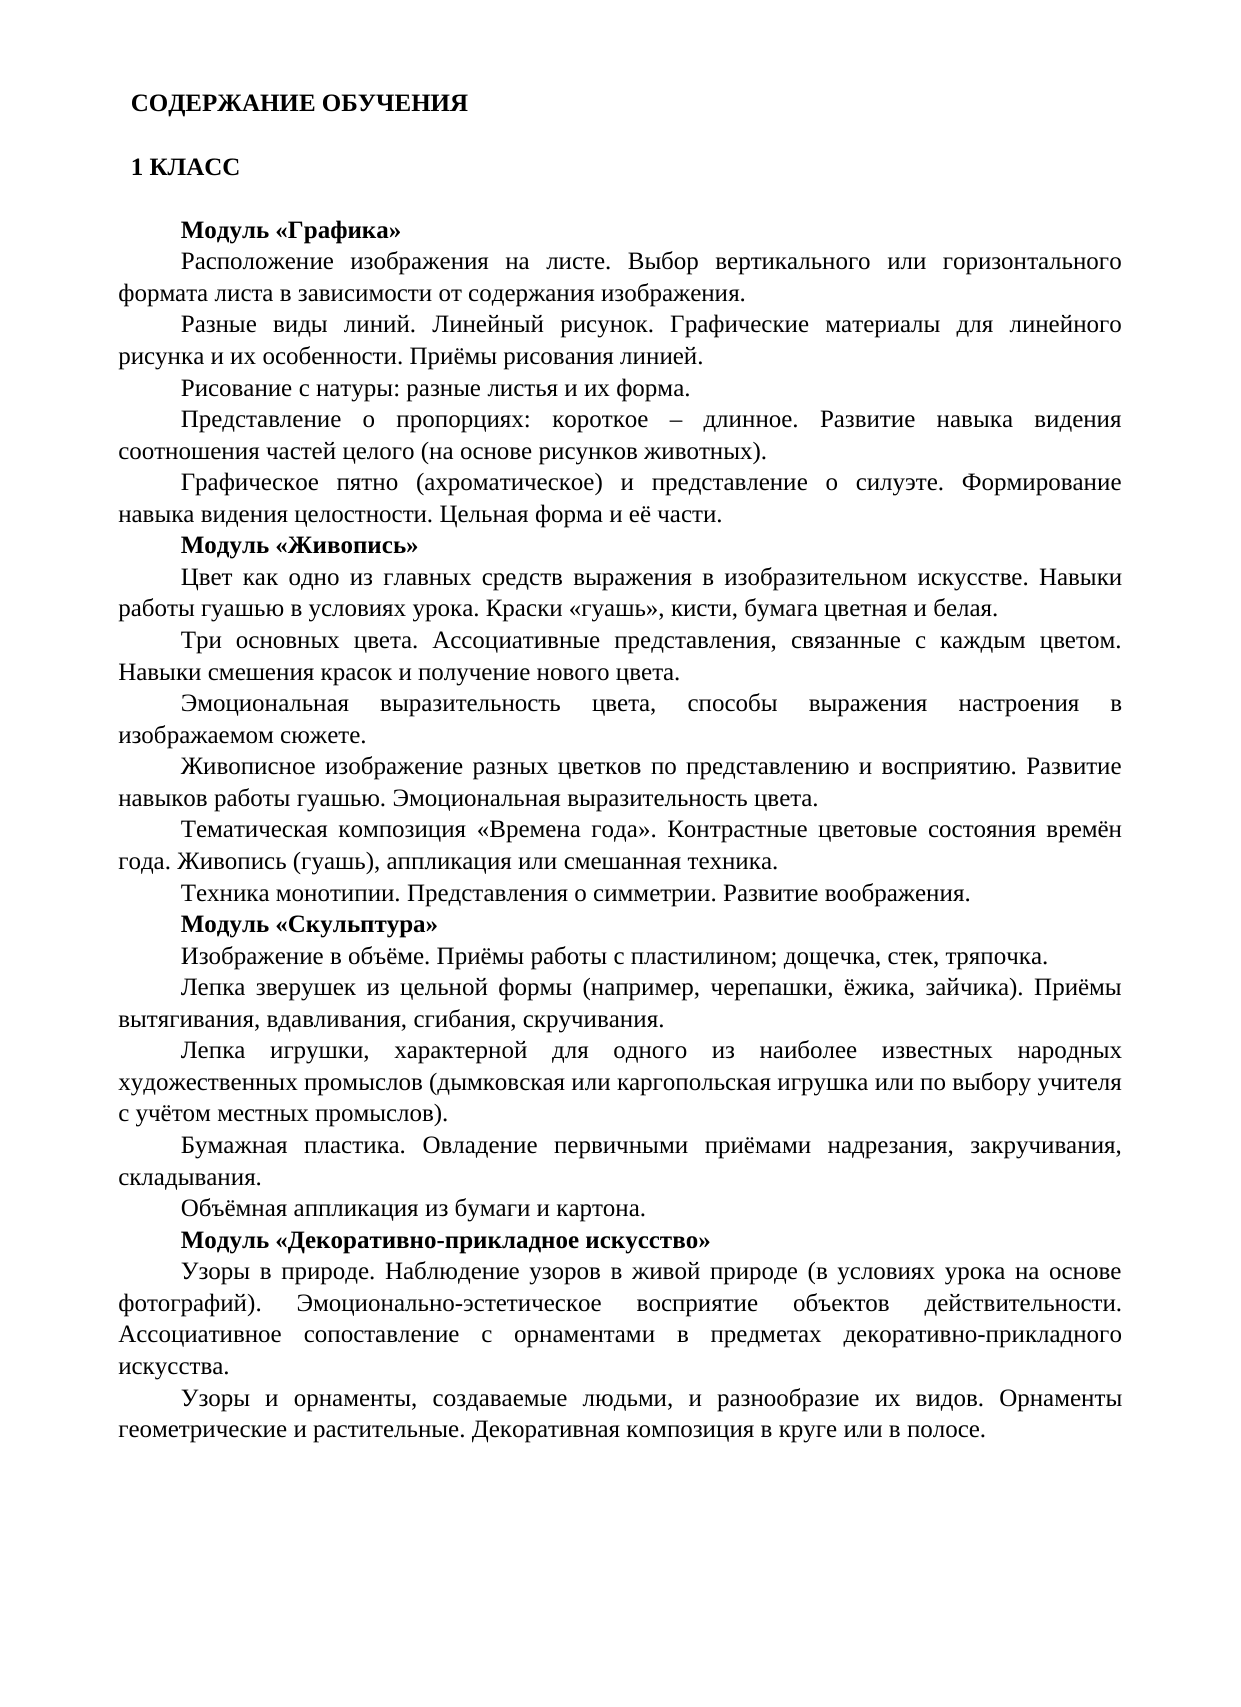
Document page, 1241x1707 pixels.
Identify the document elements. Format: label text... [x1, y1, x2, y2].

text Бумажная пластика. Овладение первичными приёмами надрезания, закручивания, складывания. [118, 1130, 1122, 1190]
text Рисование с натуры: разные листья и их форма. [118, 373, 1122, 401]
text Техника монотипии. Представления о симметрии. Развитие воображения. [118, 878, 1122, 906]
text Узоры в природе. Наблюдение узоров в живой природе (в условиях урока на основе фотографий). Эмоционально-эстетическое восприятие объектов действительности. Ассоциативное сопоставление с орнаментами в предметах декоративно-прикладного искусства. [118, 1256, 1122, 1380]
text Эмоциональная выразительность цвета, способы выражения настроения в изображаемом сюжете. [118, 688, 1122, 748]
text Разные виды линий. Линейный рисунок. Графические материалы для линейного рисунка и их особенности. Приёмы рисования линией. [118, 309, 1122, 370]
text Графическое пятно (ахроматическое) и представление о силуэте. Формирование навыка видения целостности. Цельная форма и её части. [118, 467, 1122, 528]
text Лепка зверушек из цельной формы (например, черепашки, ёжика, зайчика). Приёмы вытягивания, вдавливания, сгибания, скручивания. [118, 972, 1122, 1033]
text Цвет как одно из главных средств выражения в изобразительном искусстве. Навыки работы гуашью в условиях урока. Краски «гуашь», кисти, бумага цветная и белая. [118, 562, 1122, 622]
text Три основных цвета. Ассоциативные представления, связанные с каждым цветом. Навыки смешения красок и получение нового цвета. [118, 625, 1122, 685]
text Модуль «Графика» [118, 215, 1122, 243]
text Модуль «Декоративно-прикладное искусство» [118, 1225, 1122, 1253]
text Тематическая композиция «Времена года». Контрастные цветовые состояния времён года. Живопись (гуашь), аппликация или смешанная техника. [118, 814, 1122, 875]
text Модуль «Скульптура» [118, 909, 1122, 938]
text СОДЕРЖАНИЕ ОБУЧЕНИЯ [131, 88, 1122, 117]
text Расположение изображения на листе. Выбор вертикального или горизонтального формата листа в зависимости от содержания изображения. [118, 246, 1122, 307]
text Объёмная аппликация из бумаги и картона. [118, 1193, 1122, 1222]
text Изображение в объёме. Приёмы работы с пластилином; дощечка, стек, тряпочка. [118, 941, 1122, 969]
text Модуль «Живопись» [118, 530, 1122, 559]
text Живописное изображение разных цветков по представлению и восприятию. Развитие навыков работы гуашью. Эмоциональная выразительность цвета. [118, 751, 1122, 812]
text Узоры и орнаменты, создаваемые людьми, и разнообразие их видов. Орнаменты геометрические и растительные. Декоративная композиция в круге или в полосе. [118, 1383, 1122, 1443]
text 1 КЛАСС [131, 152, 1122, 180]
text Лепка игрушки, характерной для одного из наиболее известных народных художественных промыслов (дымковская или каргопольская игрушка или по выбору учителя с учётом местных промыслов). [118, 1035, 1122, 1127]
text Представление о пропорциях: короткое – длинное. Развитие навыка видения соотношения частей целого (на основе рисунков животных). [118, 404, 1122, 464]
